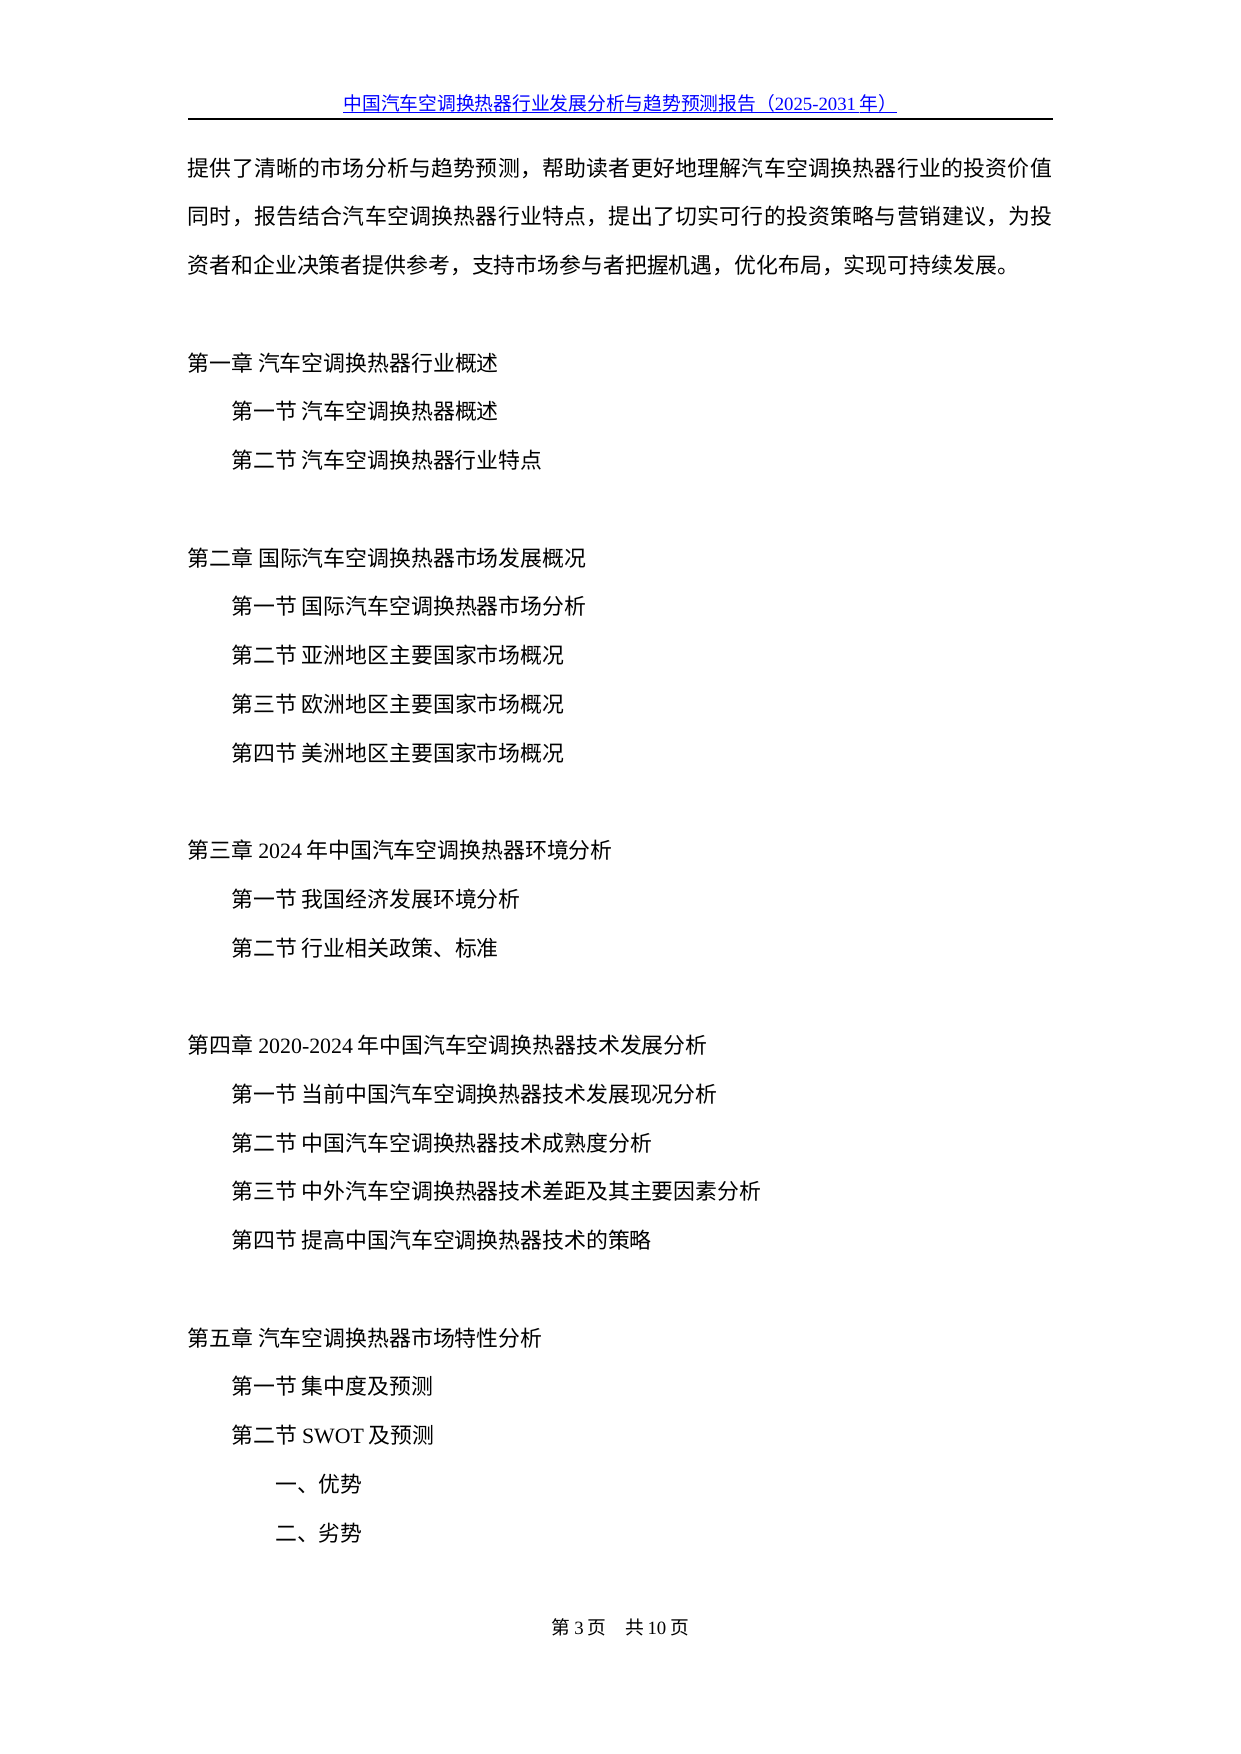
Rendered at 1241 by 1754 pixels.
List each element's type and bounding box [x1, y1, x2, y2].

text [187, 150, 1053, 1548]
